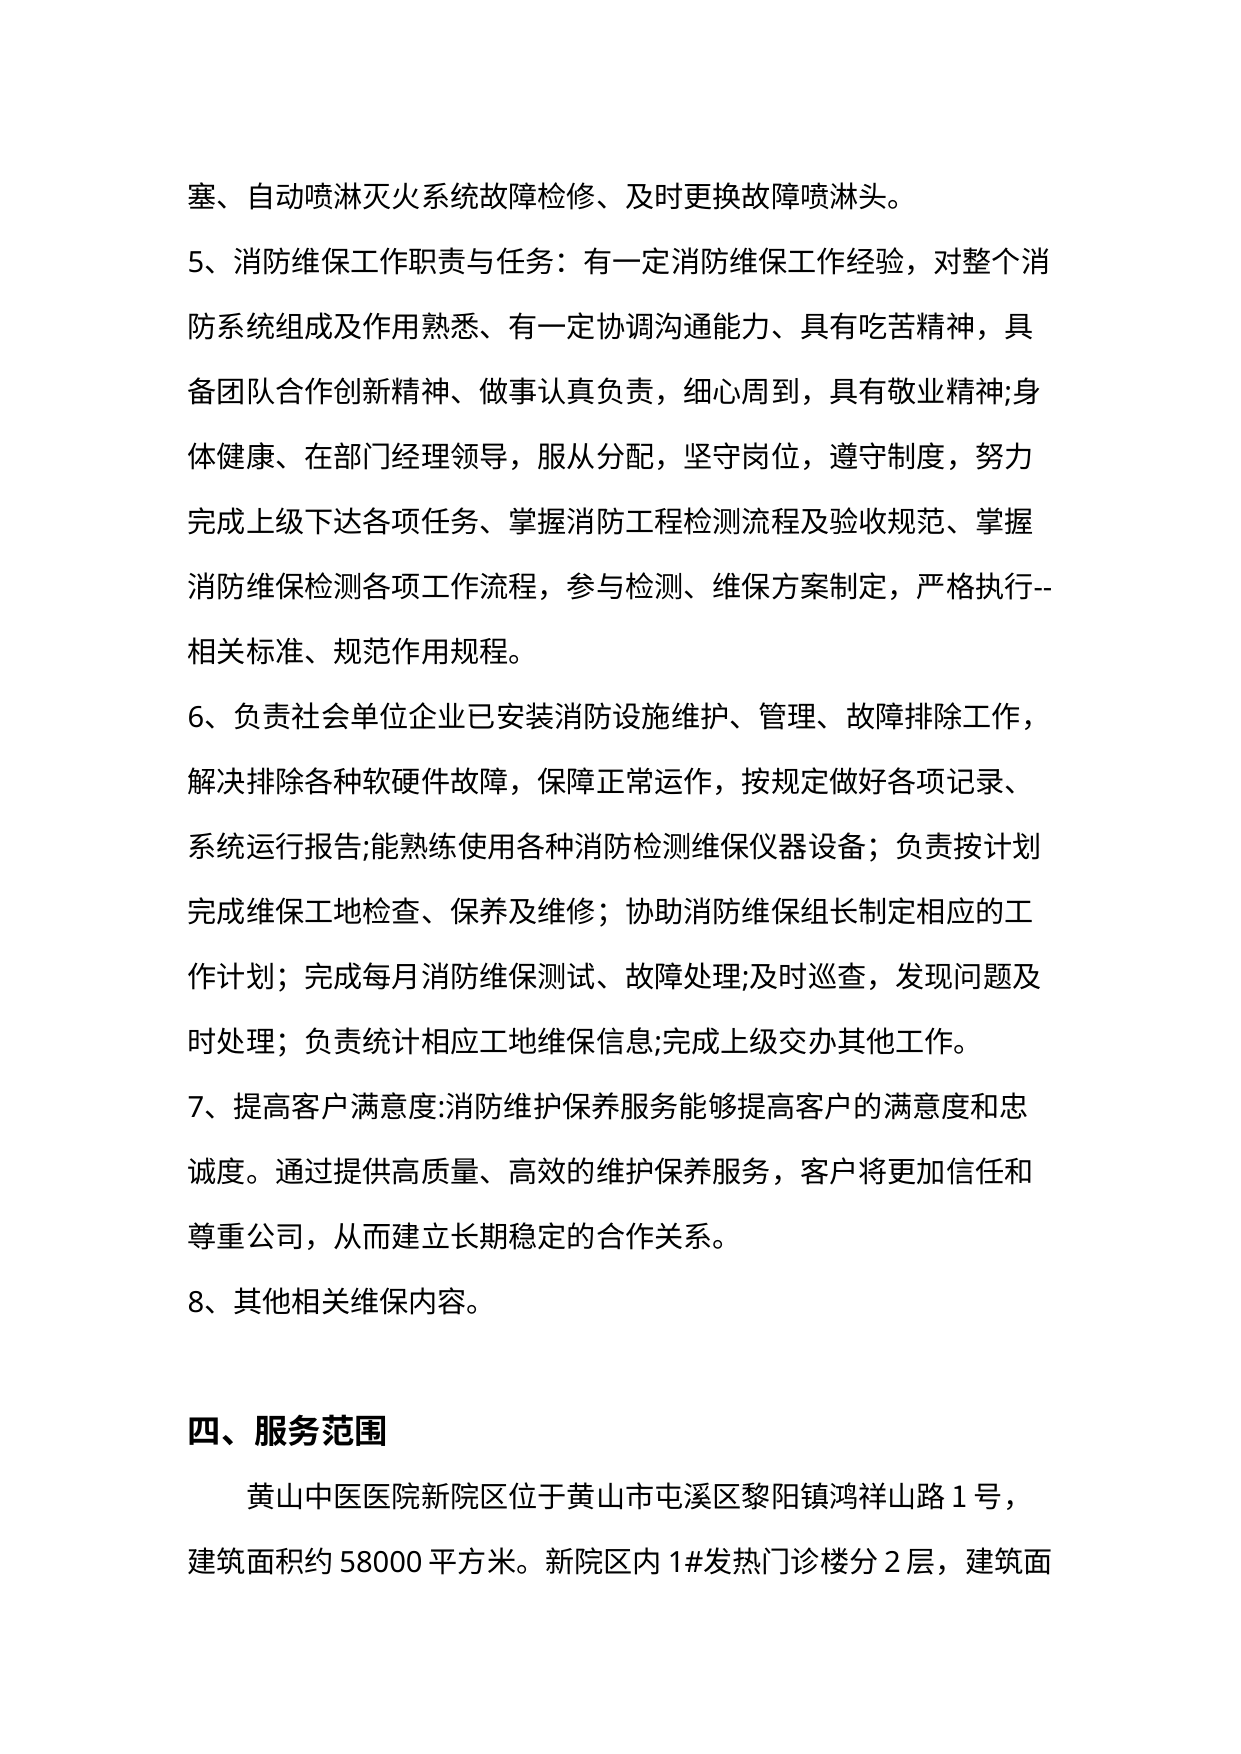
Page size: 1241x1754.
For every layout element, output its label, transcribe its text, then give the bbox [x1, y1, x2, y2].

text 8、其他相关维保内容。 [187, 1267, 1053, 1332]
list 7、提高客户满意度:消防维护保养服务能够提高客户的满意度和忠诚度。通过提供高质量、高效的维护保养服务，客户将更加信任和尊重公司，从而建立长期稳定的合作关系。 [187, 1072, 1053, 1267]
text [187, 1462, 1053, 1592]
list 四、服务范围 [187, 1397, 1053, 1462]
text 6、负责社会单位企业已安装消防设施维护、管理、故障排除工作，解决排除各种软硬件故障，保障正常运作，按规定做好各项记录、系统运行报告;能熟练使用各种消防检测维保仪器设备；负责按计划完成维保工地检查、保养及维修；协助消防维保组长制定相应的工作计划；完成每月消防维保测试、故障处理;及时巡查，发现问题及时处理；负责统计相应工地维保信息;完成上级交办其他工作。 [187, 682, 1053, 1072]
text 5、消防维保工作职责与任务：有一定消防维保工作经验，对整个消防系统组成及作用熟悉、有一定协调沟通能力、具有吃苦精神，具备团队合作创新精神、做事认真负责，细心周到，具有敬业精神;身体健康、在部门经理领导，服从分配，坚守岗位，遵守制度，努力完成上级下达各项任务、掌握消防工程检测流程及验收规范、掌握消防维保检测各项工作流程，参与检测、维保方案制定，严格执行--相关标准、规范作用规程。 [187, 227, 1053, 682]
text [187, 162, 1053, 227]
